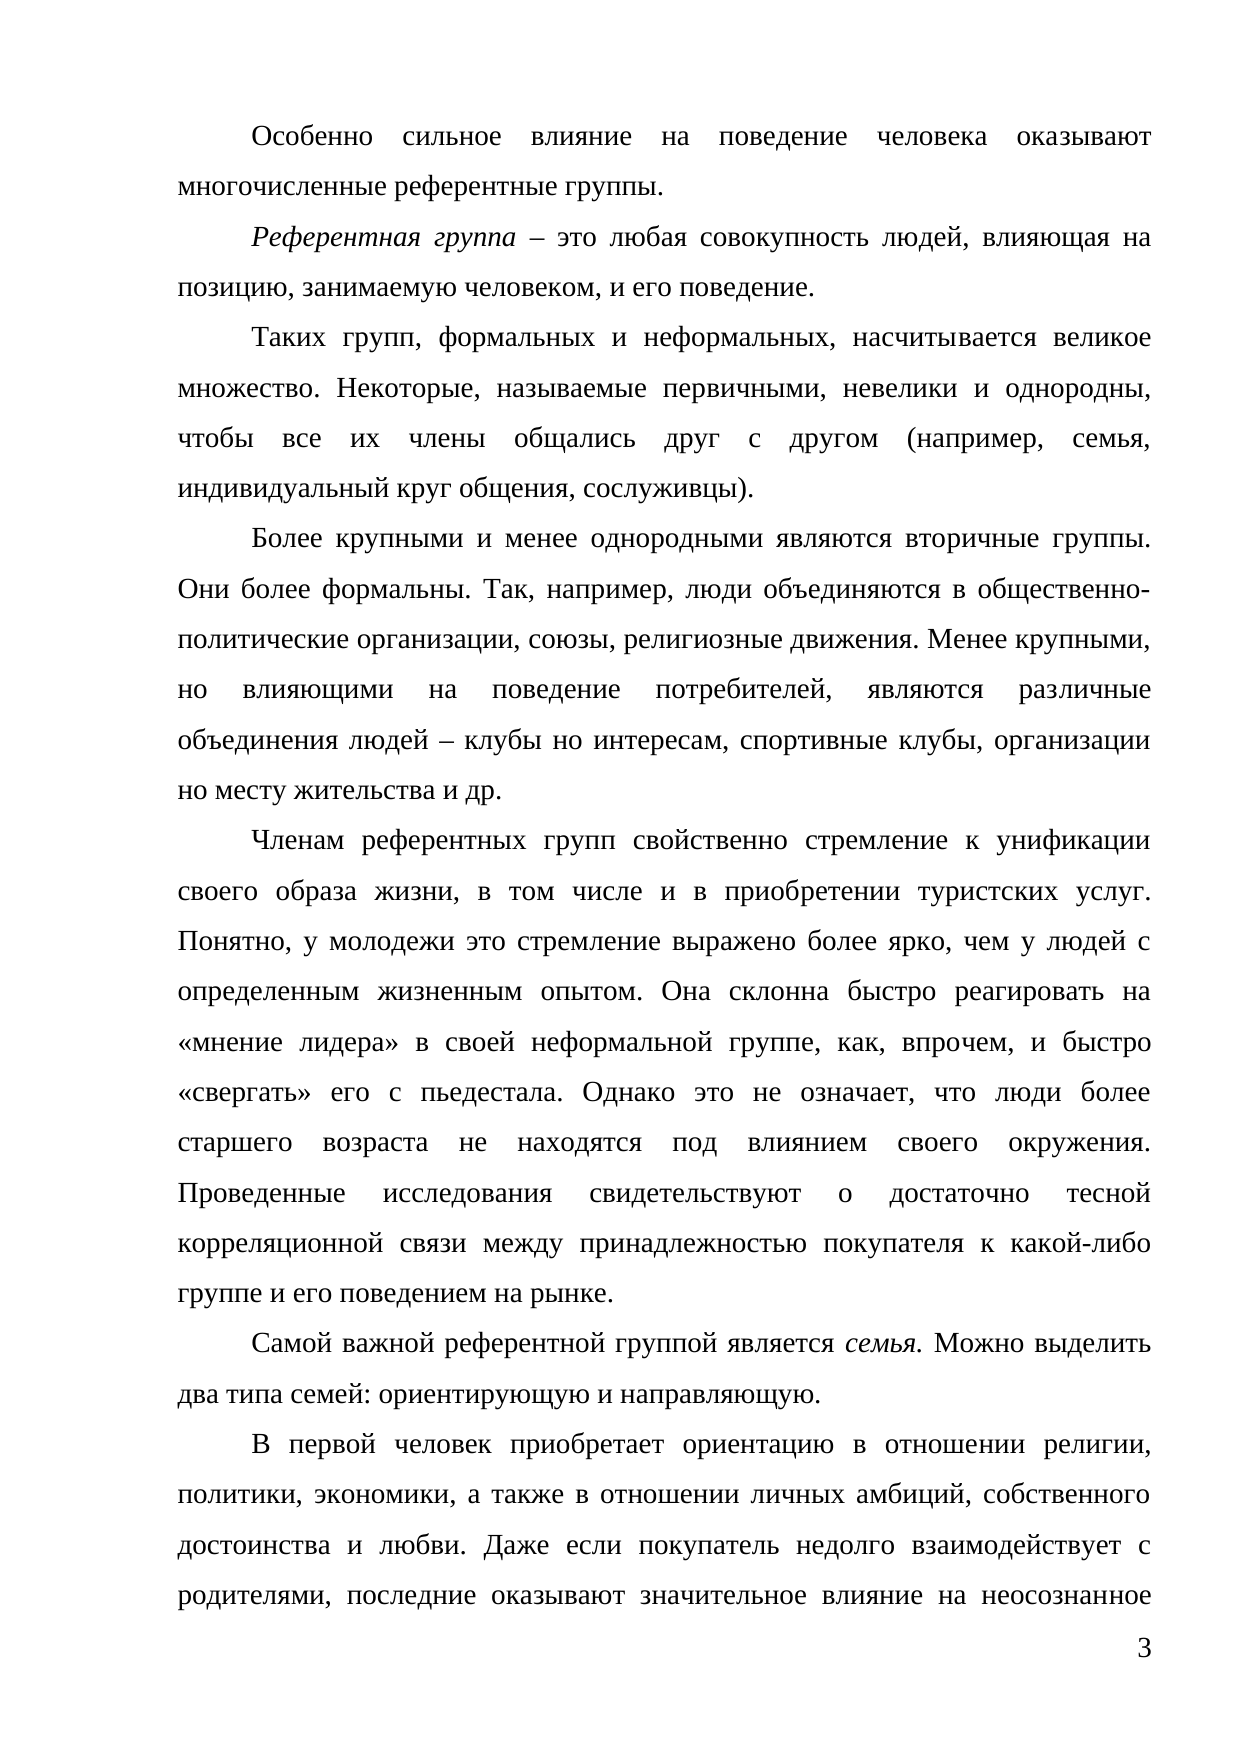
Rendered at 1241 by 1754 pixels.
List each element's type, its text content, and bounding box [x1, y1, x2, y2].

text Членам референтных групп свойственно стремление к унификации своего образа жизни, в том числе и в приобретении туристских услуг. Понятно, у молодежи это стремление выражено более ярко, чем у людей с определенным жизненным опытом. Она склонна быстро реагировать на «мнение лидера» в своей неформальной группе, как, впрочем, и быстро «свергать» его с пьедестала. Однако это не означает, что люди более старшего возраста не находятся под влиянием своего окружения. Проведенные исследования свидетельствуют о достаточно тесной корреляционной связи между принадлежностью покупателя к какой-либо группе и его поведением на рынке. [177, 822, 1152, 1309]
text Особенно сильное влияние на поведение человека оказывают многочисленные референтные группы. [177, 118, 1152, 202]
text Самой важной референтной группой является семья. Можно выделить два типа семей: ориентирующую и направляющую. [177, 1326, 1152, 1409]
text Референтная группа – это любая совокупность людей, влияющая на позицию, занимаемую человеком, и его поведение. [177, 219, 1152, 303]
text Более крупными и менее однородными являются вторичные группы. Они более формальны. Так, например, люди объединяются в общественно-политические организации, союзы, религиозные движения. Менее крупными, но влияющими на поведение потребителей, являются различные объединения людей – клубы но интересам, спортивные клубы, организации но месту жительства и др. [177, 521, 1152, 806]
text Таких групп, формальных и неформальных, насчитывается великое множество. Некоторые, называемые первичными, невелики и однородны, чтобы все их члены общались друг с другом (например, семья, индивидуальный круг общения, сослуживцы). [177, 319, 1152, 504]
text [177, 1426, 1152, 1611]
